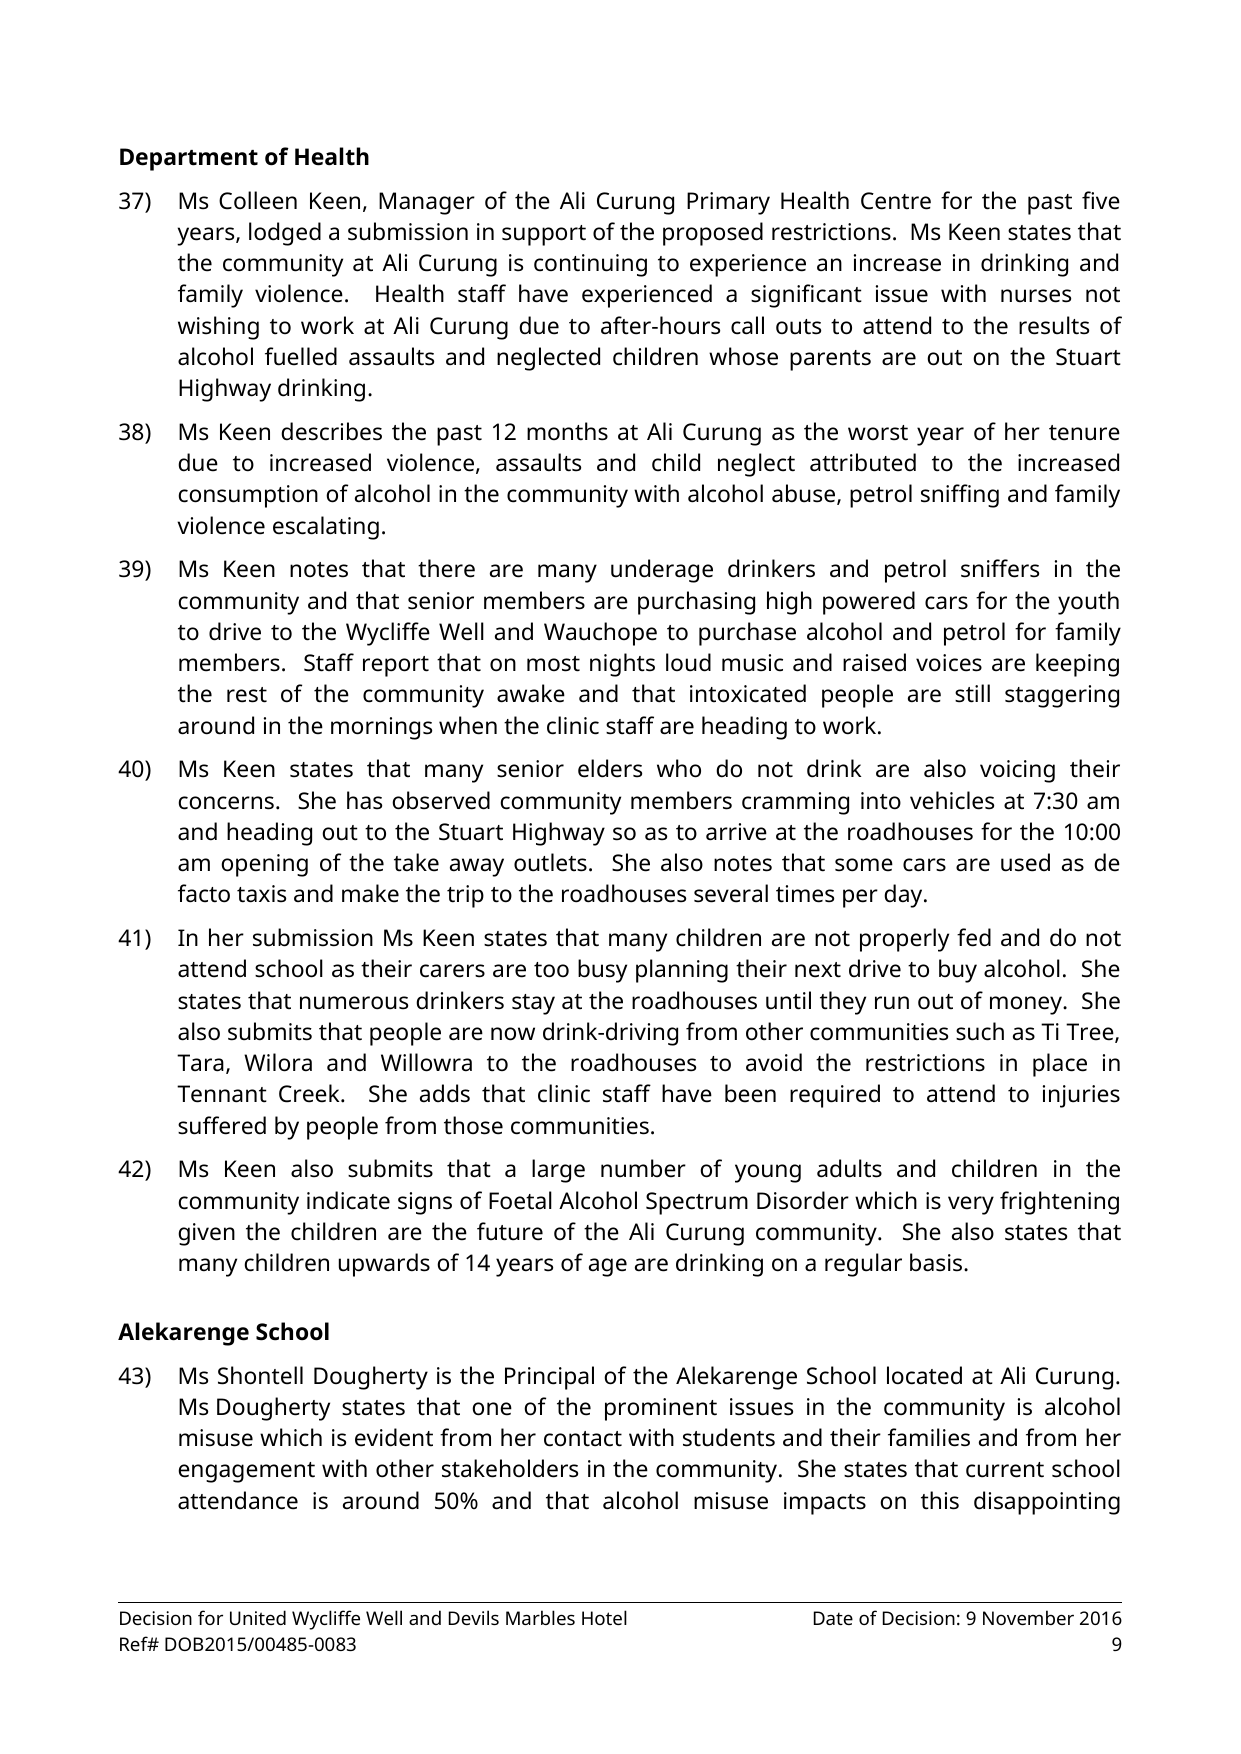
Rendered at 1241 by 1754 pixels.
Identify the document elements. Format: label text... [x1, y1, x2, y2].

subtitle Department of Health [118, 141, 1122, 172]
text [118, 1359, 1122, 1516]
text In her submission Ms Keen states that many children are not properly fed and do not attend school as their carers are too busy planning their next drive to buy alcohol. She states that numerous drinkers stay at the roadhouses until they run out of money. She also submits that people are now drink-driving from other communities such as Ti Tree, Tara, Wilora and Willowra to the roadhouses to avoid the restrictions in place in Tennant Creek. She adds that clinic staff have been required to attend to injuries suffered by people from those communities. [118, 922, 1122, 1141]
text Ms Keen notes that there are many underage drinkers and petrol sniffers in the community and that senior members are purchasing high powered cars for the youth to drive to the Wycliffe Well and Wauchope to purchase alcohol and petrol for family members. Staff report that on most nights loud music and raised voices are keeping the rest of the community awake and that intoxicated people are still staggering around in the mornings when the clinic staff are heading to work. [118, 553, 1122, 741]
subtitle Alekarenge School [118, 1316, 1122, 1347]
text Ms Colleen Keen, Manager of the Ali Curung Primary Health Centre for the past five years, lodged a submission in support of the proposed restrictions. Ms Keen states that the community at Ali Curung is continuing to experience an increase in drinking and family violence. Health staff have experienced a significant issue with nurses not wishing to work at Ali Curung due to after-hours call outs to attend to the results of alcohol fuelled assaults and neglected children whose parents are out on the Stuart Highway drinking. [118, 184, 1122, 403]
text Ms Keen describes the past 12 months at Ali Curung as the worst year of her tenure due to increased violence, assaults and child neglect attributed to the increased consumption of alcohol in the community with alcohol abuse, petrol sniffing and family violence escalating. [118, 416, 1122, 541]
text Ms Keen also submits that a large number of young adults and children in the community indicate signs of Foetal Alcohol Spectrum Disorder which is very frightening given the children are the future of the Ali Curung community. She also states that many children upwards of 14 years of age are drinking on a regular basis. [118, 1153, 1122, 1278]
text Ms Keen states that many senior elders who do not drink are also voicing their concerns. She has observed community members cramming into vehicles at 7:30 am and heading out to the Stuart Highway so as to arrive at the roadhouses for the 10:00 am opening of the take away outlets. She also notes that some cars are used as de facto taxis and make the trip to the roadhouses several times per day. [118, 753, 1122, 909]
